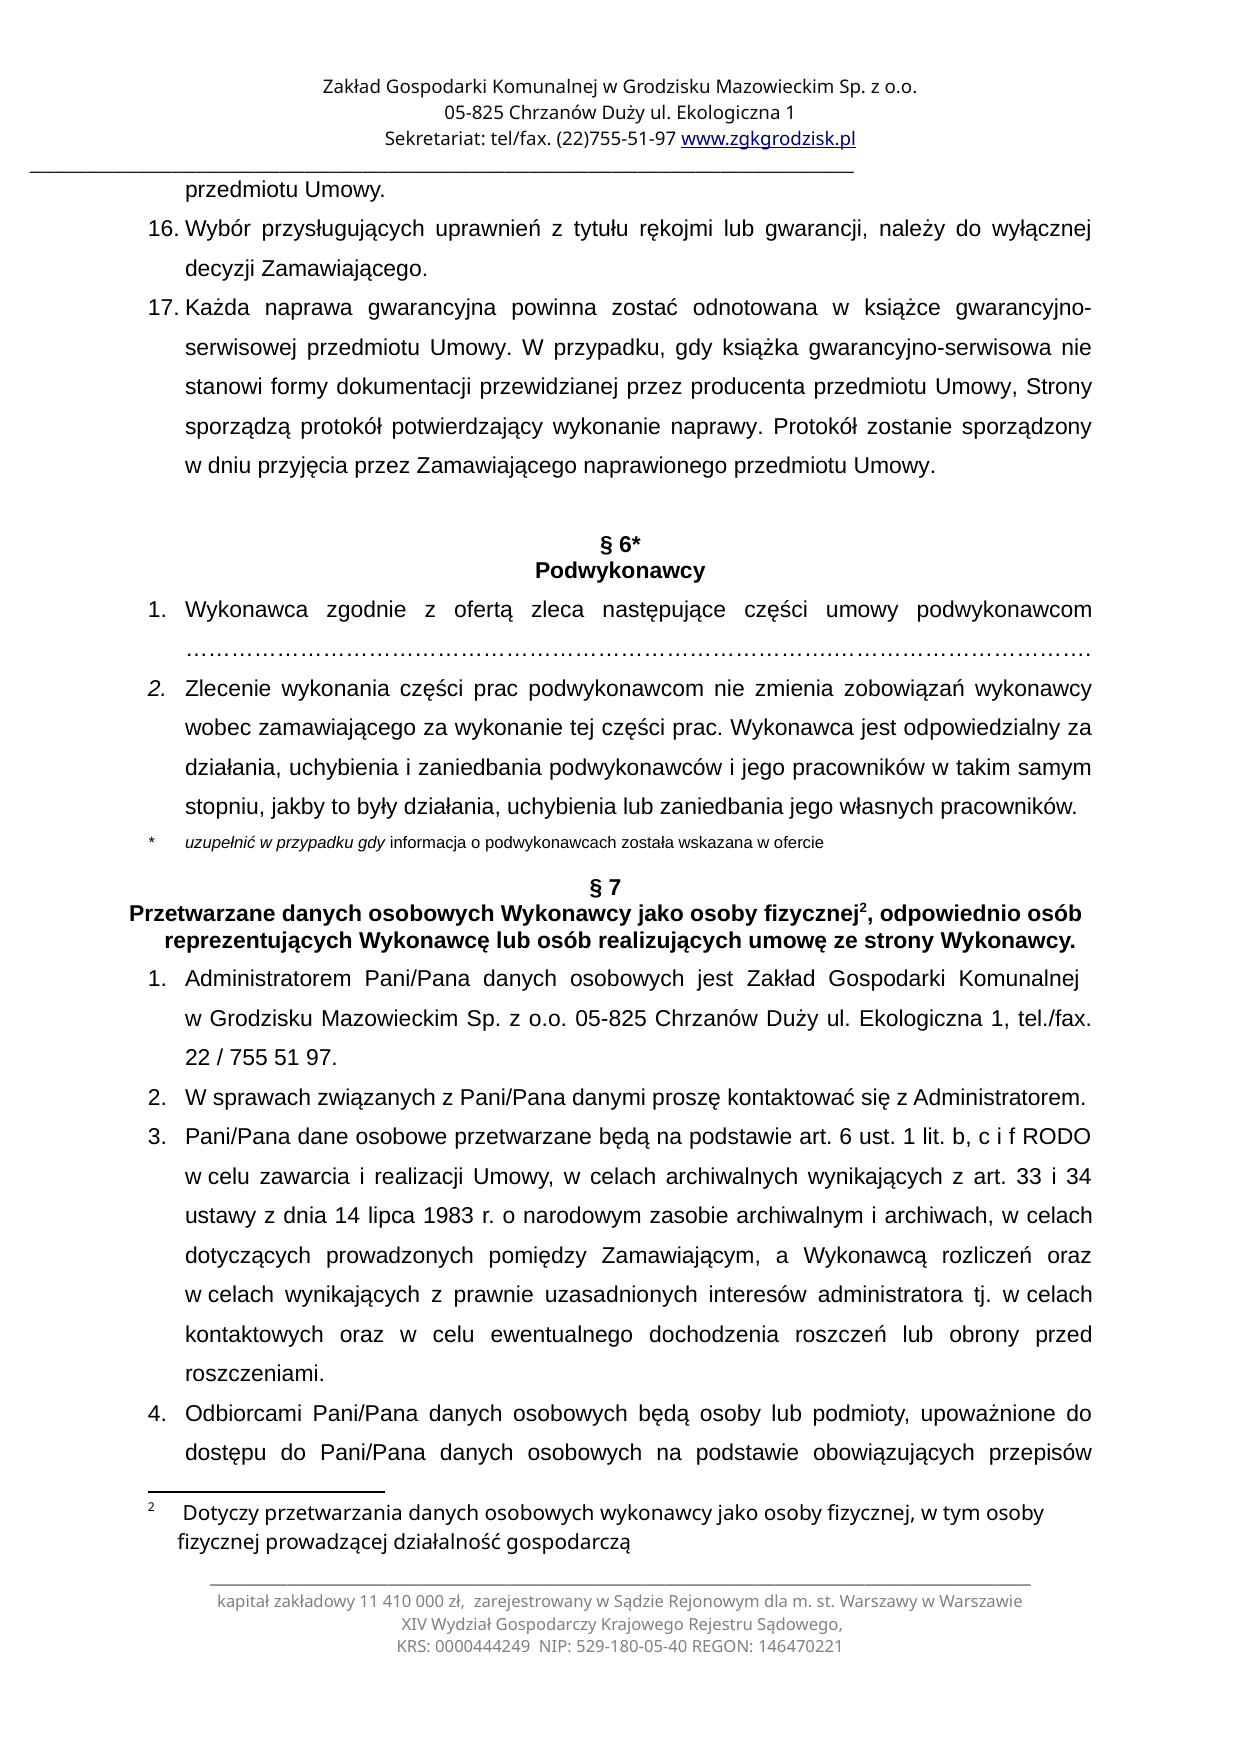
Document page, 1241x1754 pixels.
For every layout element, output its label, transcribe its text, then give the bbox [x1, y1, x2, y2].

list Zlecenie wykonania części prac podwykonawcom nie zmienia zobowiązań wykonawcy wobec zamawiającego za wykonanie tej części prac. Wykonawca jest odpowiedzialny za działania, uchybienia i zaniedbania podwykonawców i jego pracowników w takim samym stopniu, jakby to były działania, uchybienia lub zaniedbania jego własnych pracowników. [148, 675, 1093, 819]
list Wykonawca zgodnie z ofertą zleca następujące części umowy podwykonawcom ………………………………………………………………………….……………………………. [148, 596, 1093, 662]
list Każda naprawa gwarancyjna powinna zostać odnotowana w książce gwarancyjno-serwisowej przedmiotu Umowy. W przypadku, gdy książka gwarancyjno-serwisowa nie stanowi formy dokumentacji przewidzianej przez producenta przedmiotu Umowy, Strony sporządzą protokół potwierdzający wykonanie naprawy. Protokół zostanie sporządzony w dniu przyjęcia przez Zamawiającego naprawionego przedmiotu Umowy. [148, 294, 1093, 478]
list Wybór przysługujących uprawnień z tytułu rękojmi lub gwarancji, należy do wyłącznej decyzji Zamawiającego. [148, 215, 1093, 281]
text Przetwarzane danych osobowych Wykonawcy jako osoby fizycznej, odpowiednio osób reprezentujących Wykonawcę lub osób realizujących umowę ze strony Wykonawcy. [118, 900, 1093, 953]
text * uzupełnić w przypadku gdy informacja o podwykonawcach została wskazana w ofercie [148, 833, 1093, 852]
text Podwykonawcy [148, 557, 1093, 583]
text § 6* [148, 531, 1093, 557]
text § 7 [118, 874, 1093, 900]
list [148, 1400, 1093, 1466]
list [148, 176, 1093, 202]
list W sprawach związanych z Pani/Pana danymi proszę kontaktować się z Administratorem. [148, 1084, 1093, 1110]
list Administratorem Pani/Pana danych osobowych jest Zakład Gospodarki Komunalnej w Grodzisku Mazowieckim Sp. z o.o. 05-825 Chrzanów Duży ul. Ekologiczna 1, tel./fax. 22 / 755 51 97. [148, 965, 1093, 1071]
list Pani/Pana dane osobowe przetwarzane będą na podstawie art. 6 ust. 1 lit. b, c i f RODO w celu zawarcia i realizacji Umowy, w celach archiwalnych wynikających z art. 33 i 34 ustawy z dnia 14 lipca 1983 r. o narodowym zasobie archiwalnym i archiwach, w celach dotyczących prowadzonych pomiędzy Zamawiającym, a Wykonawcą rozliczeń oraz w celach wynikających z prawnie uzasadnionych interesów administratora tj. w celach kontaktowych oraz w celu ewentualnego dochodzenia roszczeń lub obrony przed roszczeniami. [148, 1123, 1093, 1387]
